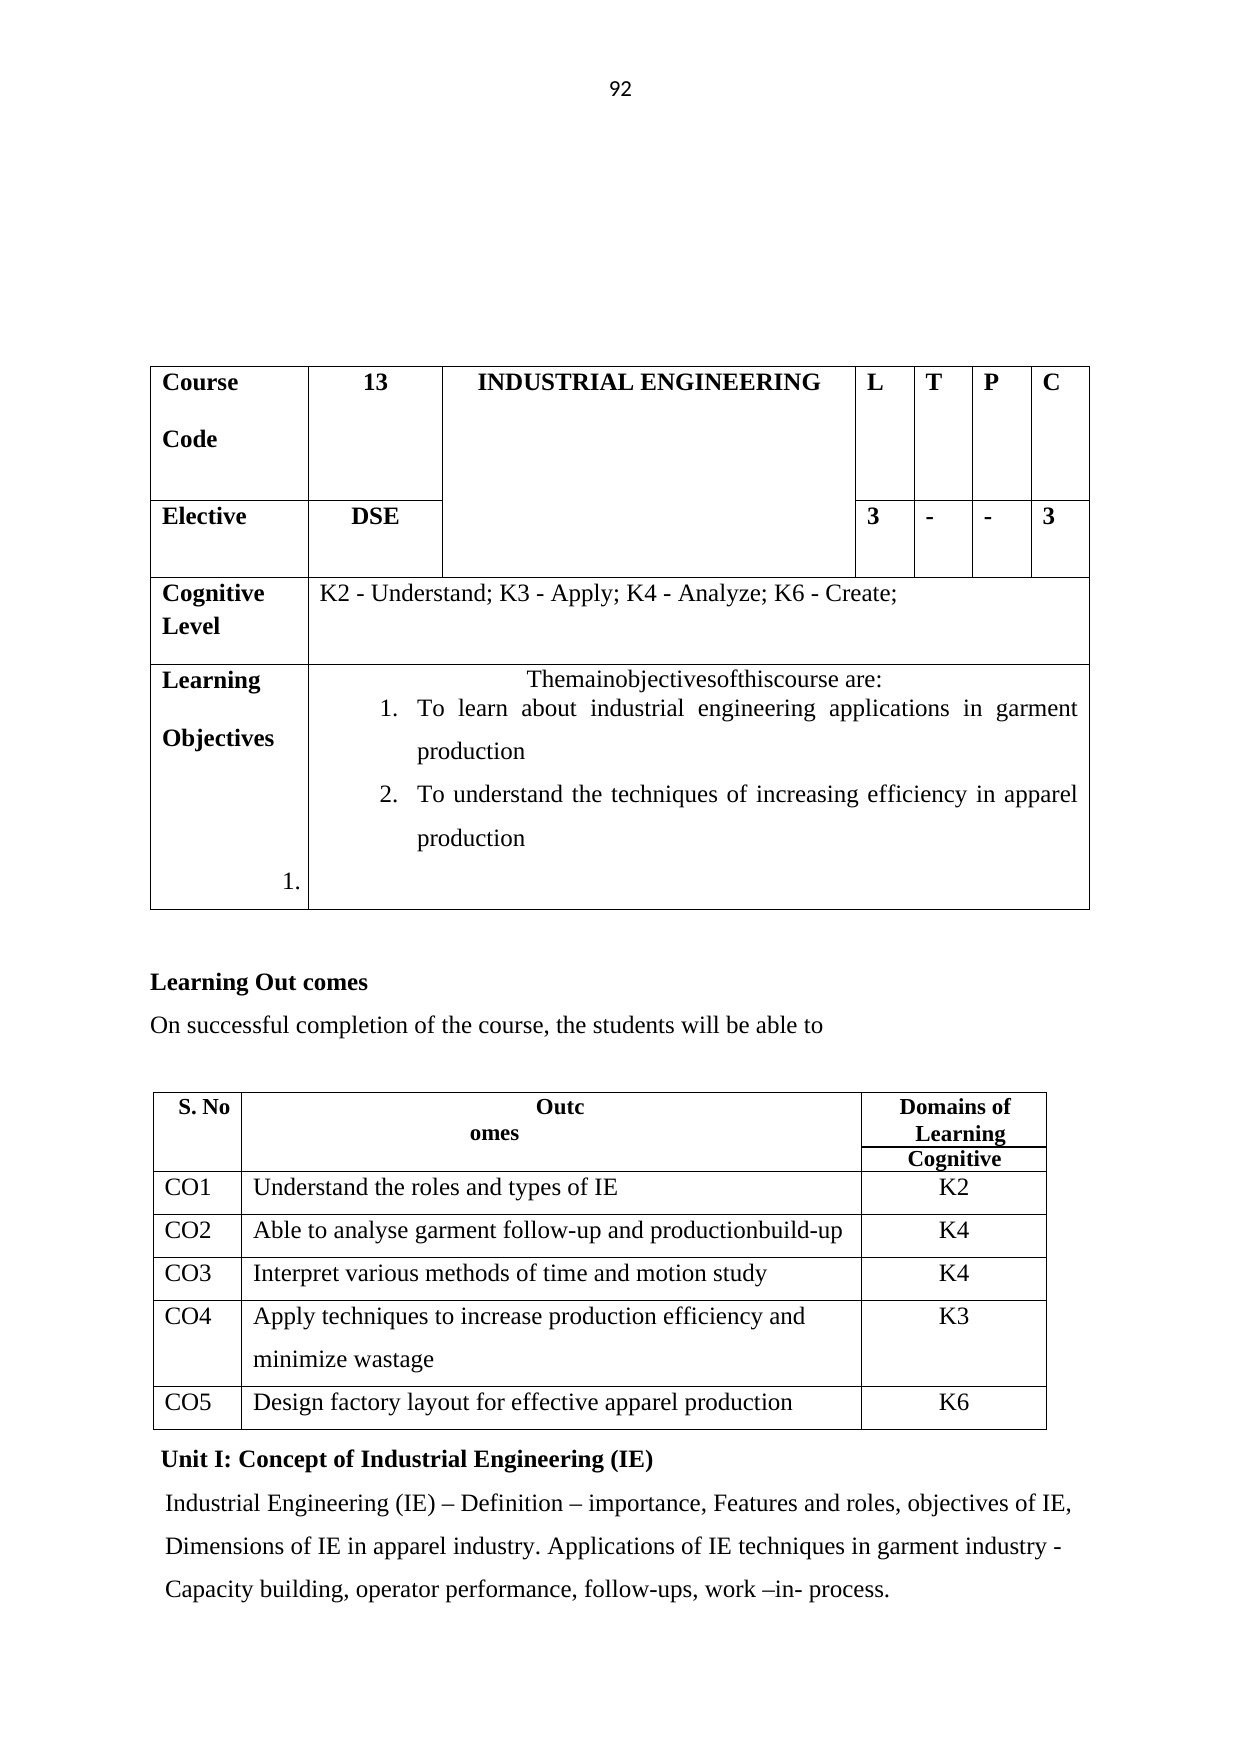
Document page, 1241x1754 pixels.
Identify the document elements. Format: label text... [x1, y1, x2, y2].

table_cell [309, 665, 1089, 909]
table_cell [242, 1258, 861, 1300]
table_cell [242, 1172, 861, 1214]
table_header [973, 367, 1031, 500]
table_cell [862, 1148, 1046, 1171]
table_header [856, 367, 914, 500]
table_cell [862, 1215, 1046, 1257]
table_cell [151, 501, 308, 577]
text Learning Out comes [150, 967, 1090, 996]
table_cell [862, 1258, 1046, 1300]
text On successful completion of the course, the students will be able to [150, 1011, 1095, 1039]
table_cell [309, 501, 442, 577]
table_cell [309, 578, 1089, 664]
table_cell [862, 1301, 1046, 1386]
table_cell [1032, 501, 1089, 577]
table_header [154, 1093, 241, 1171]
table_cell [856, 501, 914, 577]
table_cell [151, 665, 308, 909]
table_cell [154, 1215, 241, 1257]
text Industrial Engineering (IE) – Definition – importance, Features and roles, objectives of IE, Dimensions of IE in apparel industry. Applications of IE techniques in garment industry -Capacity building, operator performance, follow-ups, work –in- process. [165, 1488, 1095, 1603]
text Unit I: Concept of Industrial Engineering (IE) [160, 1444, 1090, 1473]
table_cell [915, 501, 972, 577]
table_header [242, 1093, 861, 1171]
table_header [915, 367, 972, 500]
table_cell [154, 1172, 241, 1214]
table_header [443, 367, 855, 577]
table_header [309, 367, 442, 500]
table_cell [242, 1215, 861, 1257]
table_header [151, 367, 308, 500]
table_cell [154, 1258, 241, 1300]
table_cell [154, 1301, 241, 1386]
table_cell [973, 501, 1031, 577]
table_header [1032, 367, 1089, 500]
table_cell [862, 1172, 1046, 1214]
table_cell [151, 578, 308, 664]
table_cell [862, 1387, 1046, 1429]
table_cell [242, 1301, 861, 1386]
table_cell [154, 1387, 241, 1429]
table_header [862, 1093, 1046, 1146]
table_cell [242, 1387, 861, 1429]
